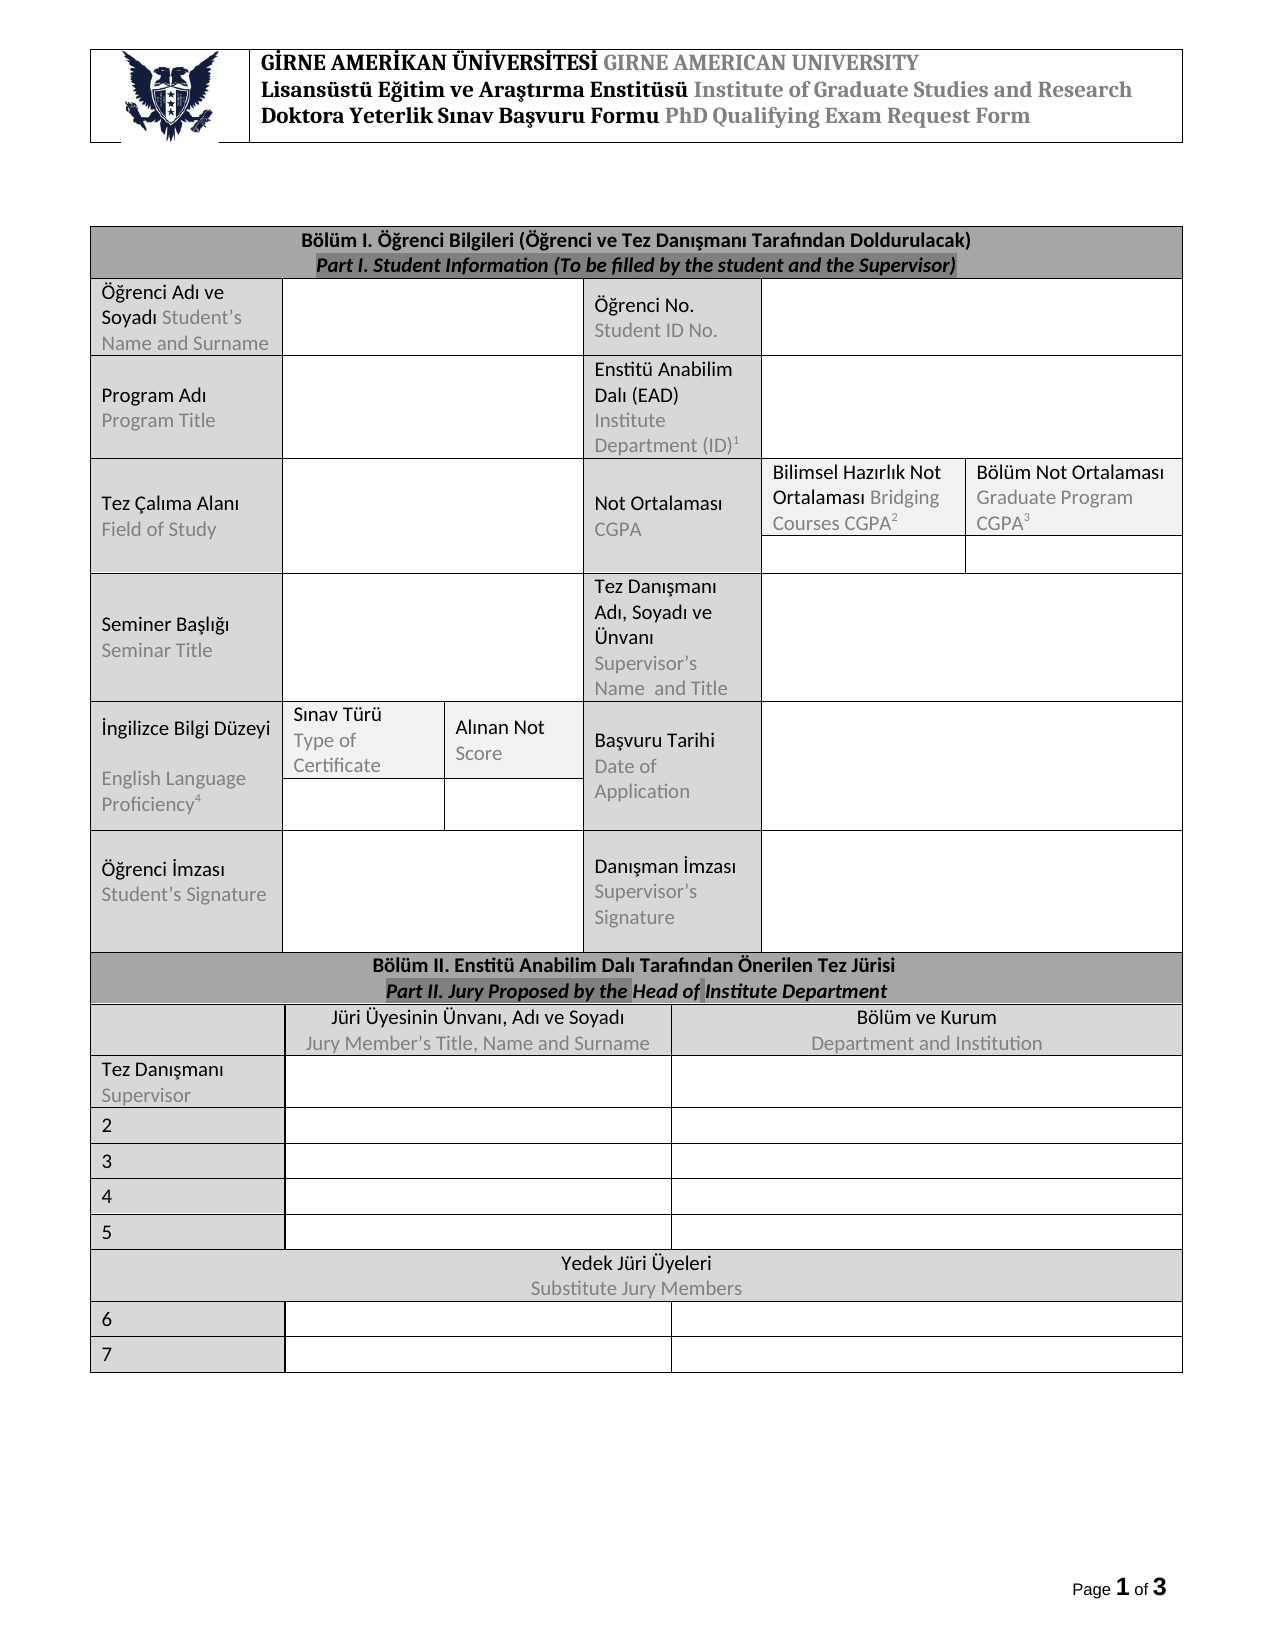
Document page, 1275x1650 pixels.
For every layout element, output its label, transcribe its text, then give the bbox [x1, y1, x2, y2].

table_cell [286, 1056, 671, 1107]
table_cell [672, 1215, 1182, 1249]
table_cell İngilizce Bilgi Düzeyi English Language Proficiency [91, 702, 282, 830]
table_cell Başvuru Tarihi Date of Application [584, 702, 761, 830]
table_cell Seminer Başlığı Seminar Title [91, 574, 282, 701]
table_cell [672, 1056, 1182, 1107]
table_cell [286, 1179, 671, 1213]
table_cell Tez Çalıma Alanı Field of Study [91, 459, 282, 572]
table_cell Jüri Üyesinin Ünvanı, Adı ve Soyadı Jury Member’s Title, Name and Surname [286, 1005, 671, 1055]
table_cell Öğrenci Adı ve Soyadı Student’s Name and Surname [91, 279, 282, 355]
table_cell [762, 536, 965, 572]
table_cell [286, 1302, 671, 1336]
table_cell 3 [91, 1144, 284, 1178]
table_cell Not Ortalaması CGPA [584, 459, 761, 572]
table_cell [672, 1302, 1182, 1336]
table_cell [966, 536, 1182, 572]
table_cell Program Adı Program Title [91, 356, 282, 458]
table_cell 6 [91, 1302, 284, 1336]
table_cell [286, 1215, 671, 1249]
table_cell Alınan Not Score [445, 702, 583, 778]
table_cell [672, 1108, 1182, 1143]
table_cell Bilimsel Hazırlık Not Ortalaması Bridging Courses CGPA [762, 459, 965, 535]
table_cell [283, 356, 583, 458]
table_cell Yedek Jüri Üyeleri Substitute Jury Members [91, 1250, 1182, 1301]
table_cell 4 [91, 1179, 284, 1213]
table_cell Bölüm II. Enstitü Anabilim Dalı Tarafından Önerilen Tez Jürisi Part II. Jury Proposed by the Head of Institute Department [91, 953, 1182, 1003]
table_cell [286, 1108, 671, 1143]
table_cell Tez Danışmanı Adı, Soyadı ve Ünvanı Supervisor’s Name and Title [584, 574, 761, 701]
table_cell [283, 574, 583, 701]
table_cell [762, 574, 1182, 701]
table_cell [672, 1337, 1182, 1372]
table_cell Öğrenci İmzası Student’s Signature [91, 831, 282, 952]
table_cell [283, 779, 444, 830]
table_cell [286, 1144, 671, 1178]
table_cell [762, 356, 1182, 458]
table_cell Danışman İmzası Supervisor’s Signature [584, 831, 761, 952]
table_cell [762, 831, 1182, 952]
table_cell 7 [91, 1337, 284, 1372]
table_cell [762, 702, 1182, 830]
table_cell [283, 459, 583, 572]
table_cell Sınav Türü Type of Certificate [283, 702, 444, 778]
table_cell Bölüm Not Ortalaması Graduate Program CGPA [966, 459, 1182, 535]
table_cell [672, 1179, 1182, 1213]
table_header Bölüm I. Öğrenci Bilgileri (Öğrenci ve Tez Danışmanı Tarafından Doldurulacak) Part I. Student Information (To be filled by the student and the Supervisor) [91, 227, 1182, 278]
table_cell Enstitü Anabilim Dalı (EAD) Institute Department (ID) [584, 356, 761, 458]
picture [121, 50, 219, 143]
table_cell [672, 1144, 1182, 1178]
table_cell [283, 279, 583, 355]
table_cell Bölüm ve Kurum Department and Institution [672, 1005, 1182, 1055]
table_cell [286, 1337, 671, 1372]
table_cell Öğrenci No. Student ID No. [584, 279, 761, 355]
table_cell Tez Danışmanı Supervisor [91, 1056, 284, 1107]
table_cell 5 [91, 1215, 284, 1249]
table_cell [91, 1005, 284, 1055]
table_cell 2 [91, 1108, 284, 1143]
table_cell [445, 779, 583, 830]
table_cell [762, 279, 1182, 355]
table_cell [283, 831, 583, 952]
